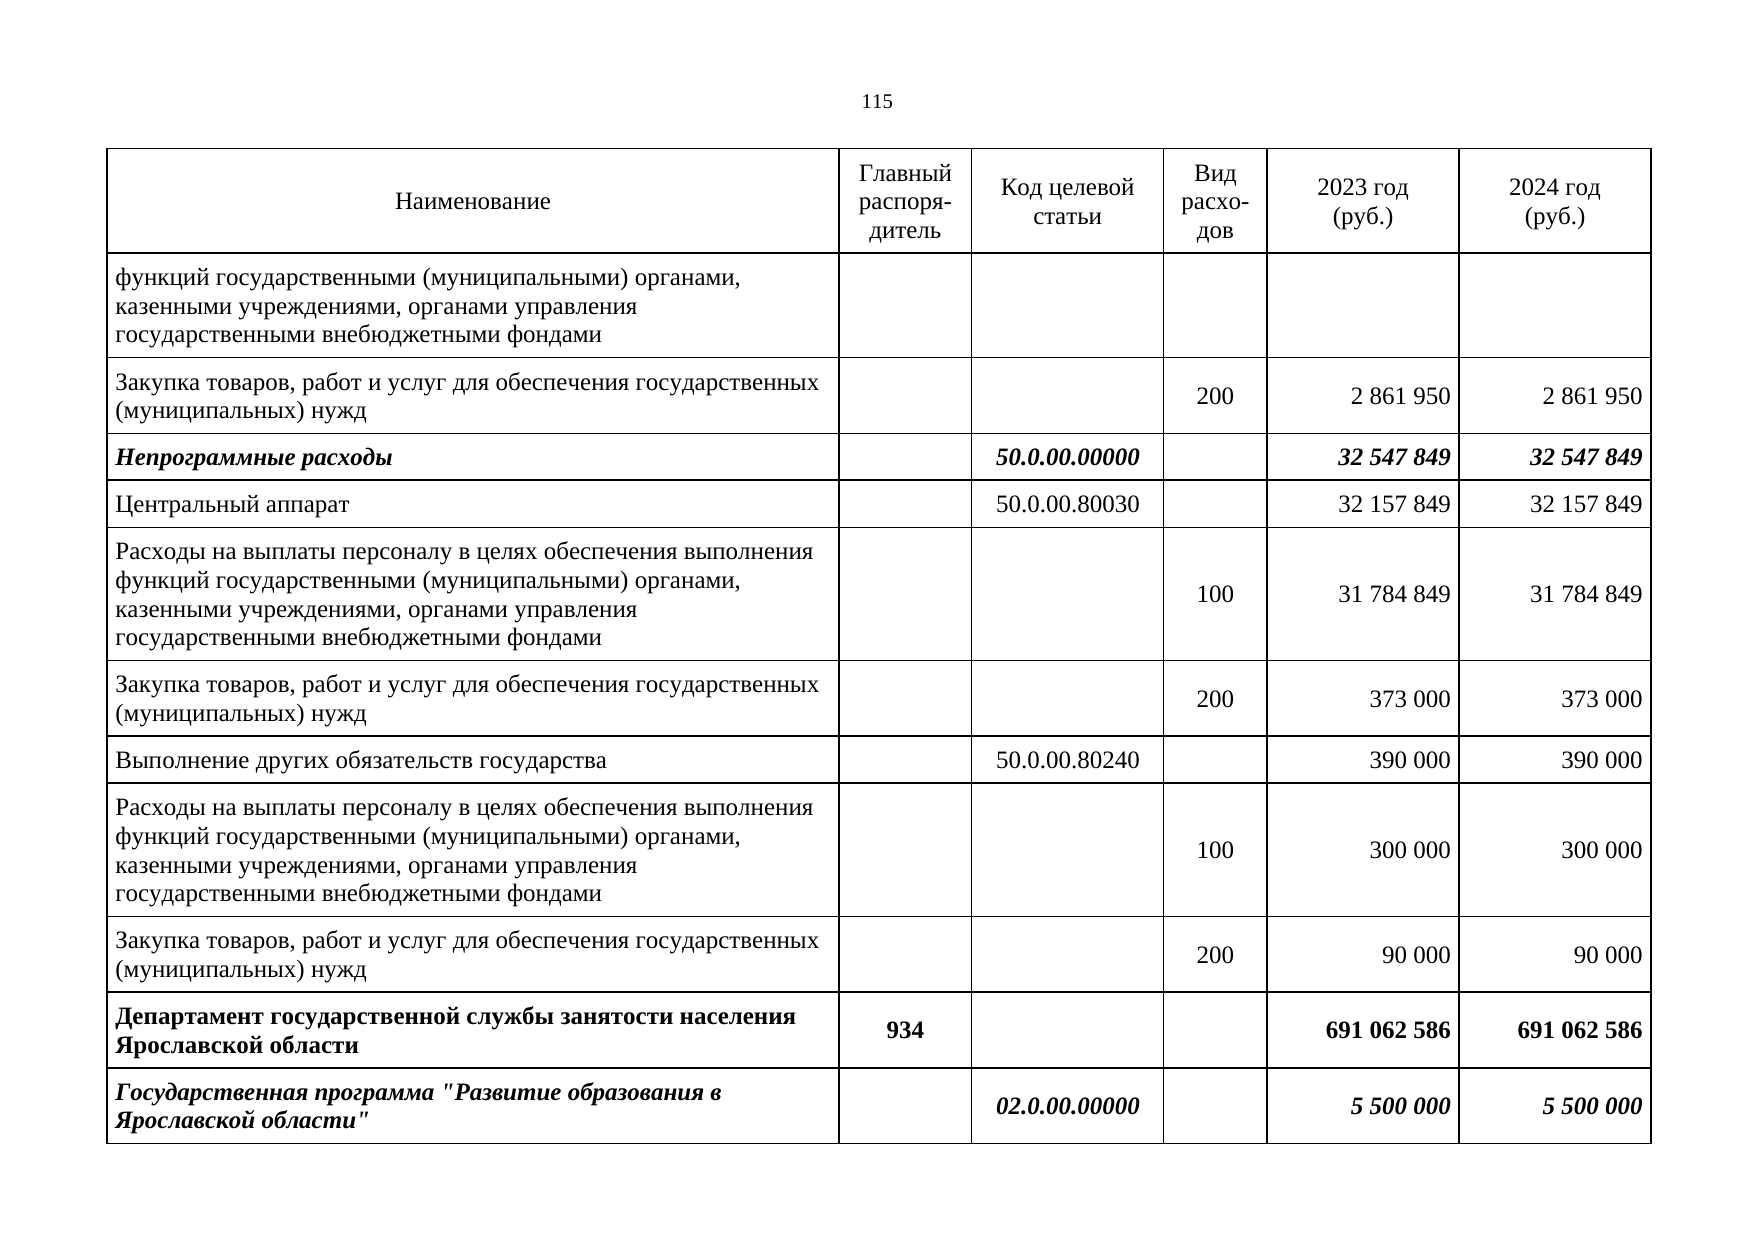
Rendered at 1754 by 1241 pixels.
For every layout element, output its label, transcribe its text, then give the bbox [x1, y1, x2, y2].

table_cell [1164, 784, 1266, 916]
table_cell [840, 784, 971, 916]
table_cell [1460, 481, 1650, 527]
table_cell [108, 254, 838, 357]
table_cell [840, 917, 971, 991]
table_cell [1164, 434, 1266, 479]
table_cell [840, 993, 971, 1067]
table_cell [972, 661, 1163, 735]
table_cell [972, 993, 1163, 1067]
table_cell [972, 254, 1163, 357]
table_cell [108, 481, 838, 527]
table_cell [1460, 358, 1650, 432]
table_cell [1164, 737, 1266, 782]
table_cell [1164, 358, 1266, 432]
table_header 2024 год (руб.) [1460, 149, 1650, 252]
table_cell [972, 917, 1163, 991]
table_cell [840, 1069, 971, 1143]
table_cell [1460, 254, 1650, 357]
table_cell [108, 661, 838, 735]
table_header Главный распоря-дитель [840, 149, 971, 252]
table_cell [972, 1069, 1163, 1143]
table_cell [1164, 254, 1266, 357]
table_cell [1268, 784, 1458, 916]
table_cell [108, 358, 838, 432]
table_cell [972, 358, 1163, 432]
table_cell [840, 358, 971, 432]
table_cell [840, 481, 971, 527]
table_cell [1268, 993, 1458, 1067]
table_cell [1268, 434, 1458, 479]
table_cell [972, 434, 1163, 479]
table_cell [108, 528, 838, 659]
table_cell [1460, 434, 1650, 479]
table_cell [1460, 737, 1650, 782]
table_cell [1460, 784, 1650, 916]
table_header Код целевой статьи [972, 149, 1163, 252]
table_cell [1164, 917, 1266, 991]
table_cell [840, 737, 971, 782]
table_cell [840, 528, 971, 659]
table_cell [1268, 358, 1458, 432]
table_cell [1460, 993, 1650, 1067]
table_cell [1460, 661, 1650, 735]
table_header 2023 год (руб.) [1268, 149, 1458, 252]
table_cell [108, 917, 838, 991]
table_header Наименование [108, 149, 838, 252]
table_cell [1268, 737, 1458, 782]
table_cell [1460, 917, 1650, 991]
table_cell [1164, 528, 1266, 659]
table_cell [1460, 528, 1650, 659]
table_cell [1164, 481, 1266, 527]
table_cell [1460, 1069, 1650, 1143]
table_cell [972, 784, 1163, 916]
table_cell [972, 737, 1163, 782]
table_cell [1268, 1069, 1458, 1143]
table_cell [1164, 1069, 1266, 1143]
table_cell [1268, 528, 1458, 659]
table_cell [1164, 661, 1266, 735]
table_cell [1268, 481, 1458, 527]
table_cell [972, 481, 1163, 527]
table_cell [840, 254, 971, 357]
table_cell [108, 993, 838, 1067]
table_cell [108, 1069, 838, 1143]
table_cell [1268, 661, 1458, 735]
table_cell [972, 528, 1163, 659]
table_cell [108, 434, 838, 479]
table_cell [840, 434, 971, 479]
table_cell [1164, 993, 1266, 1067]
table_header Вид расхо- дов [1164, 149, 1266, 252]
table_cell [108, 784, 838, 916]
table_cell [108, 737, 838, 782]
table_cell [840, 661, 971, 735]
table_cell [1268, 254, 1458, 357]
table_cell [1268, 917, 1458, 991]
